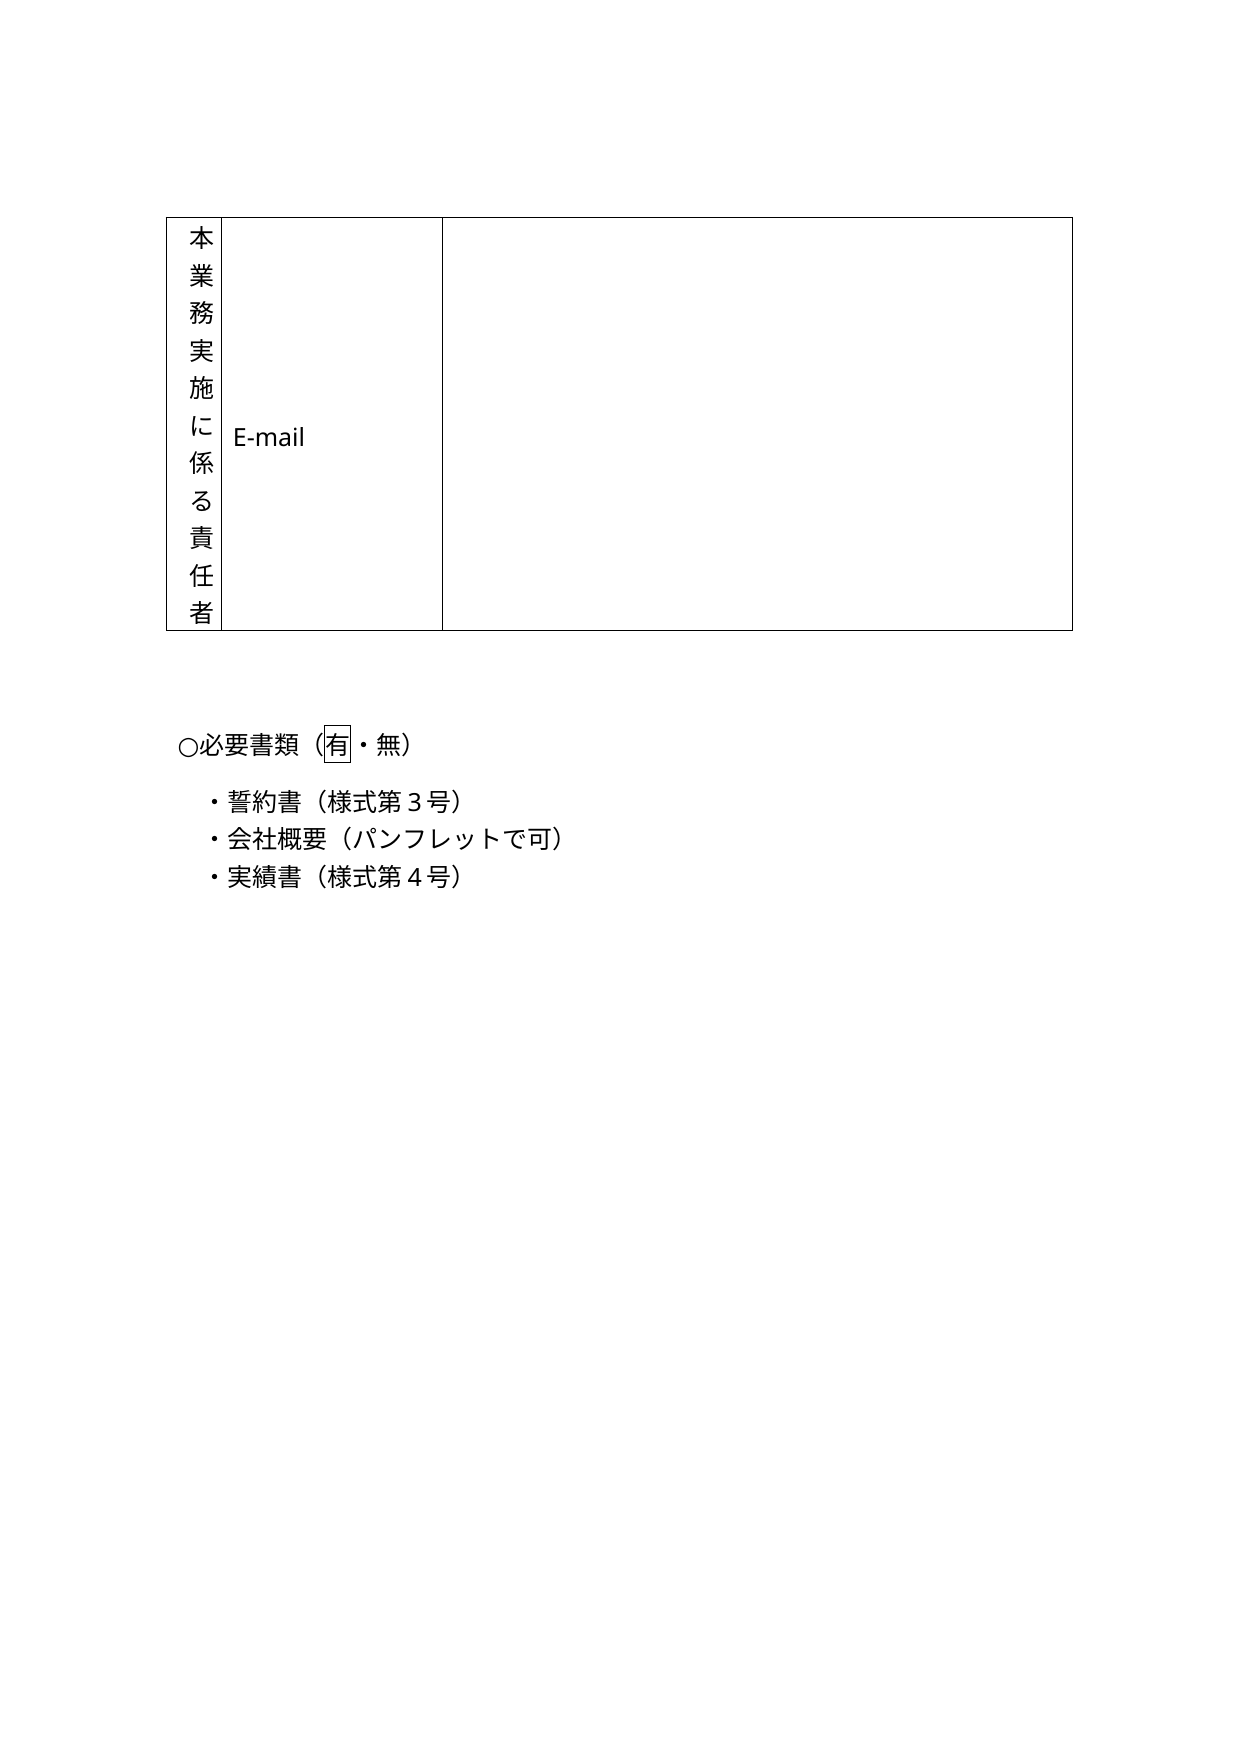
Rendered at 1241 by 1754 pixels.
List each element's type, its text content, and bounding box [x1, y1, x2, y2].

text ・会社概要（パンフレットで可） [177, 819, 1063, 856]
text ・実績書（様式第4号） [177, 856, 1063, 894]
table_cell [443, 218, 1072, 630]
text ○必要書類（有・無） [177, 706, 1063, 781]
text ・誓約書（様式第3号） [177, 781, 1063, 819]
table_cell E-mail [222, 218, 442, 630]
